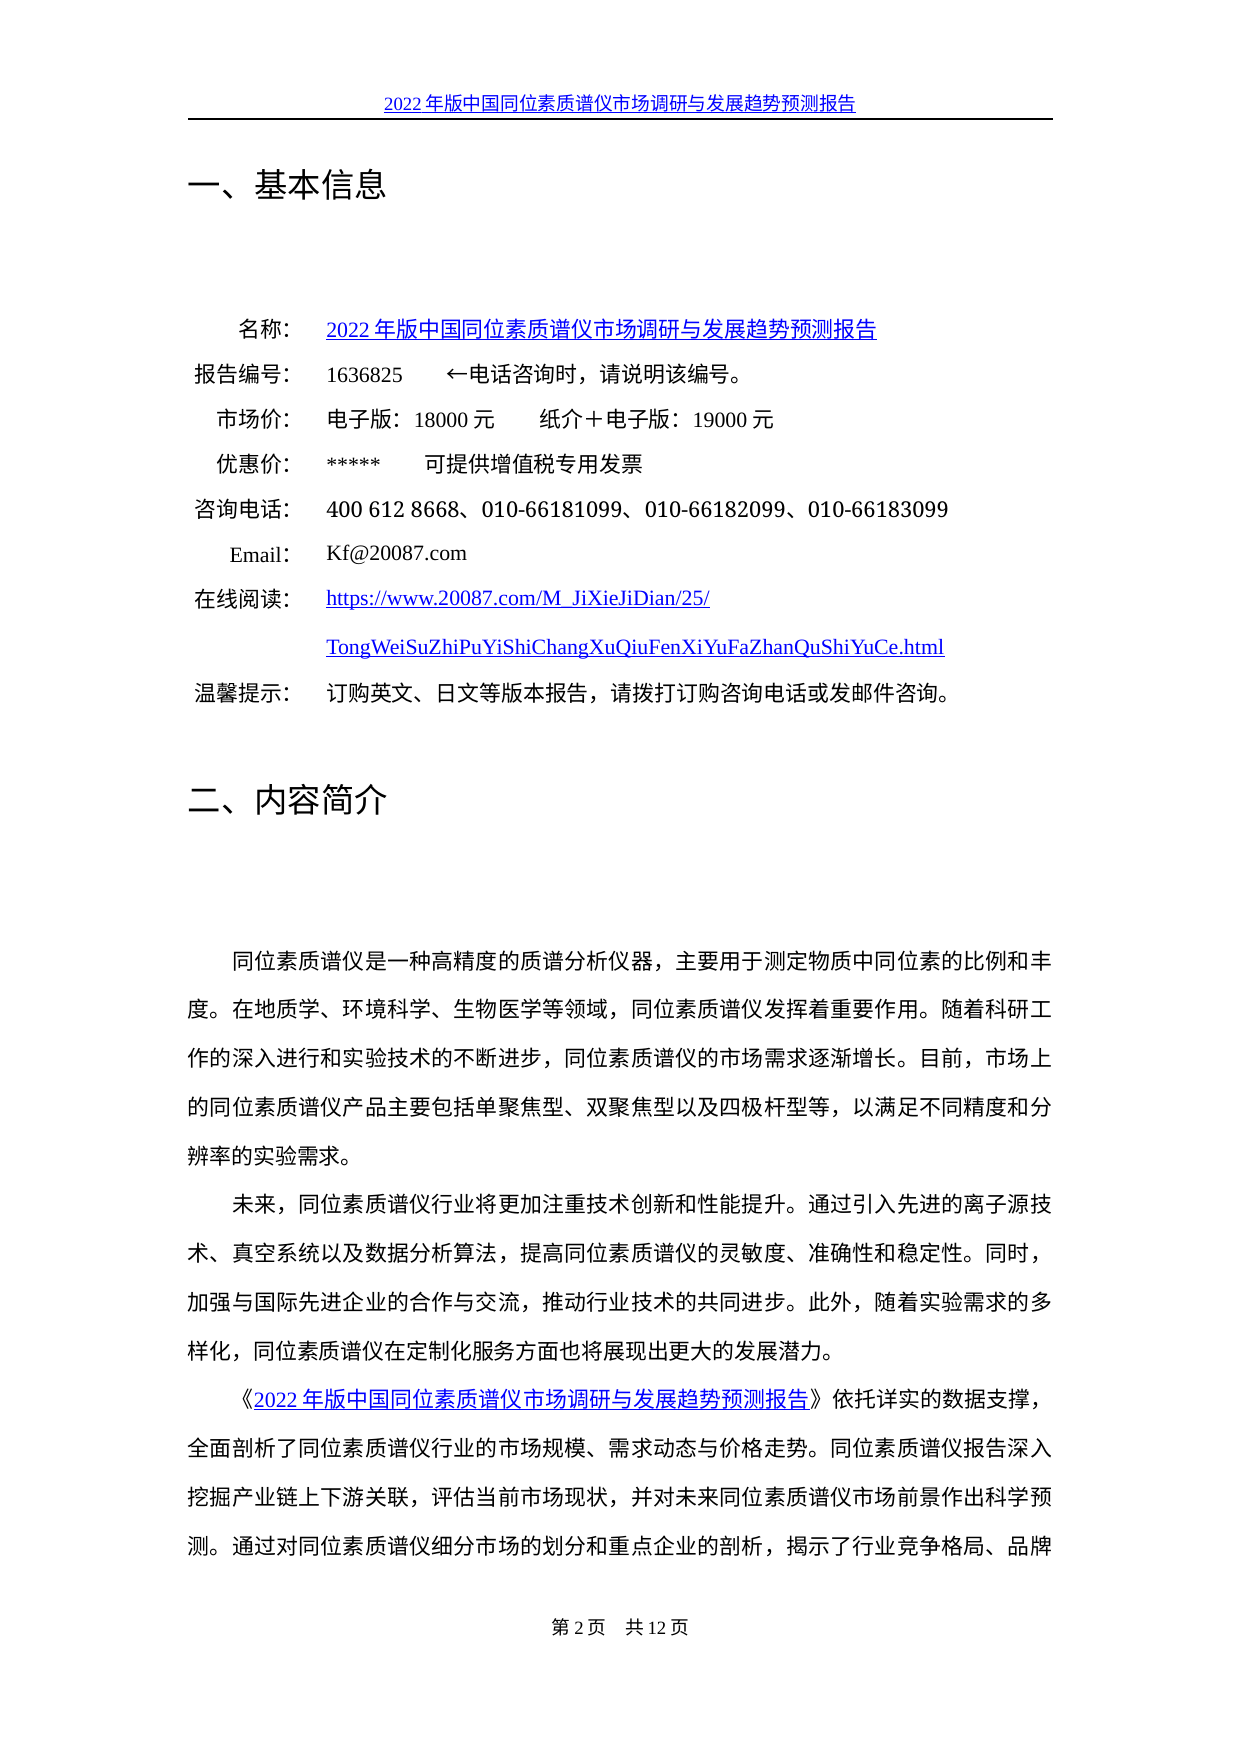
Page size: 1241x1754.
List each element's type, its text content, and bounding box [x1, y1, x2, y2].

title 二、内容简介 [187, 766, 1053, 831]
table_cell 市场价： [167, 402, 315, 447]
table_cell 报告编号： [167, 357, 315, 402]
table_cell 咨询电话： [167, 492, 315, 537]
table_cell 优惠价： [167, 447, 315, 492]
table_cell 在线阅读： [167, 582, 315, 675]
table_cell Email： [167, 537, 315, 582]
table_header 名称： [167, 312, 315, 357]
table_cell 1636825 ←电话咨询时，请说明该编号。 [315, 357, 1073, 402]
table_cell 温馨提示： [167, 675, 315, 720]
table_cell [315, 582, 1073, 675]
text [187, 943, 1053, 1561]
table_cell 订购英文、日文等版本报告，请拨打订购咨询电话或发邮件咨询。 [315, 675, 1073, 720]
table_cell 400 612 8668、010-66181099、010-66182099、010-66183099 [315, 492, 1073, 537]
title 一、基本信息 [187, 150, 1053, 215]
table_cell Kf@20087.com [315, 537, 1073, 582]
table_cell 电子版：18000 元 纸介＋电子版：19000 元 [315, 402, 1073, 447]
table_header 2022年版中国同位素质谱仪市场调研与发展趋势预测报告 [315, 312, 1073, 357]
table_cell ***** 可提供增值税专用发票 [315, 447, 1073, 492]
